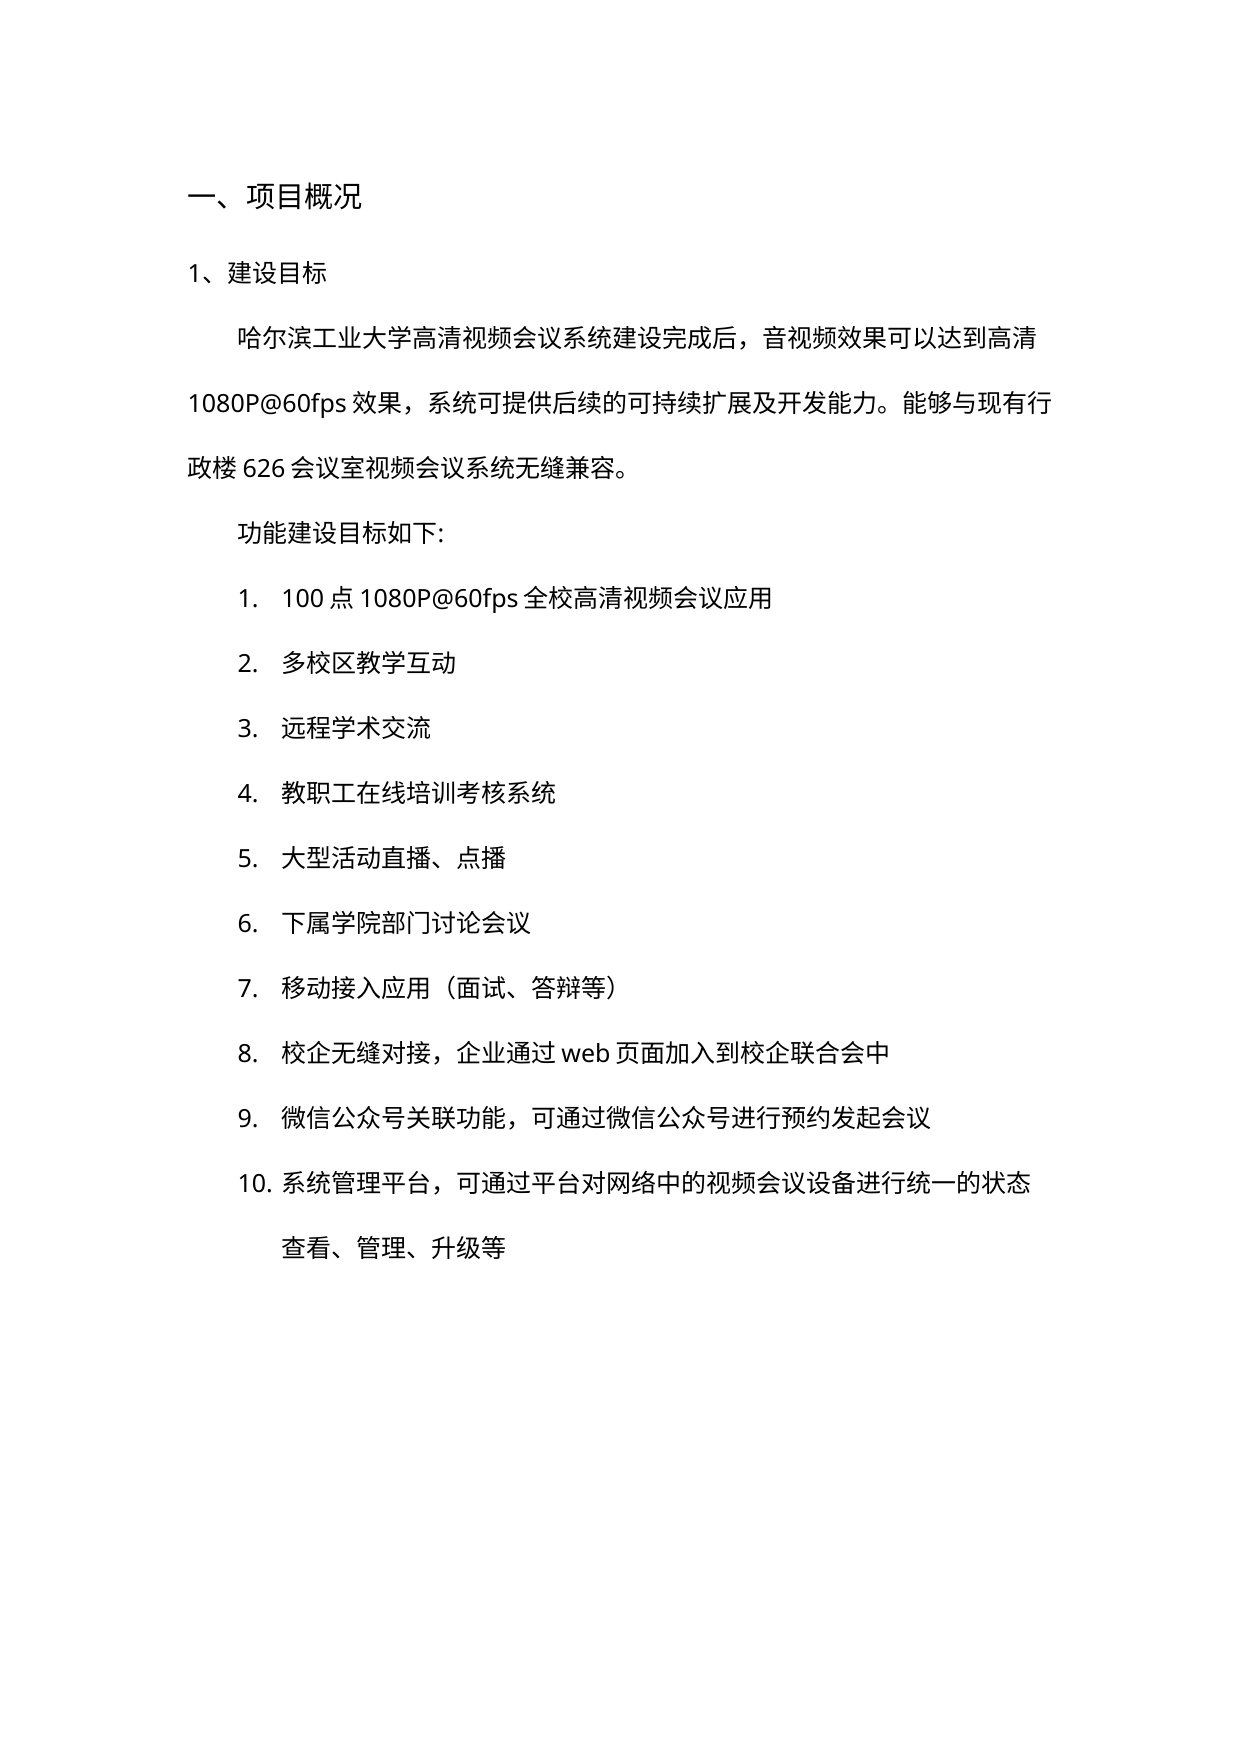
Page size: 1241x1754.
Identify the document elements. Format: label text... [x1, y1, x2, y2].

list 校企无缝对接，企业通过web页面加入到校企联合会中 [237, 1019, 1053, 1084]
list 系统管理平台，可通过平台对网络中的视频会议设备进行统一的状态查看、管理、升级等 [237, 1149, 1053, 1279]
list 大型活动直播、点播 [237, 824, 1053, 889]
list 下属学院部门讨论会议 [237, 889, 1053, 954]
list 100点1080P@60fps全校高清视频会议应用 [237, 564, 1053, 629]
list 微信公众号关联功能，可通过微信公众号进行预约发起会议 [237, 1084, 1053, 1149]
subtitle 一、项目概况 [187, 162, 1053, 227]
text 功能建设目标如下: [187, 499, 1053, 564]
text 哈尔滨工业大学高清视频会议系统建设完成后，音视频效果可以达到高清1080P@60fps效果，系统可提供后续的可持续扩展及开发能力。能够与现有行政楼626会议室视频会议系统无缝兼容。 [187, 304, 1053, 499]
list 远程学术交流 [237, 694, 1053, 759]
text 1、建设目标 [187, 239, 1053, 304]
list 多校区教学互动 [237, 629, 1053, 694]
list 教职工在线培训考核系统 [237, 759, 1053, 824]
list 移动接入应用（面试、答辩等） [237, 954, 1053, 1019]
